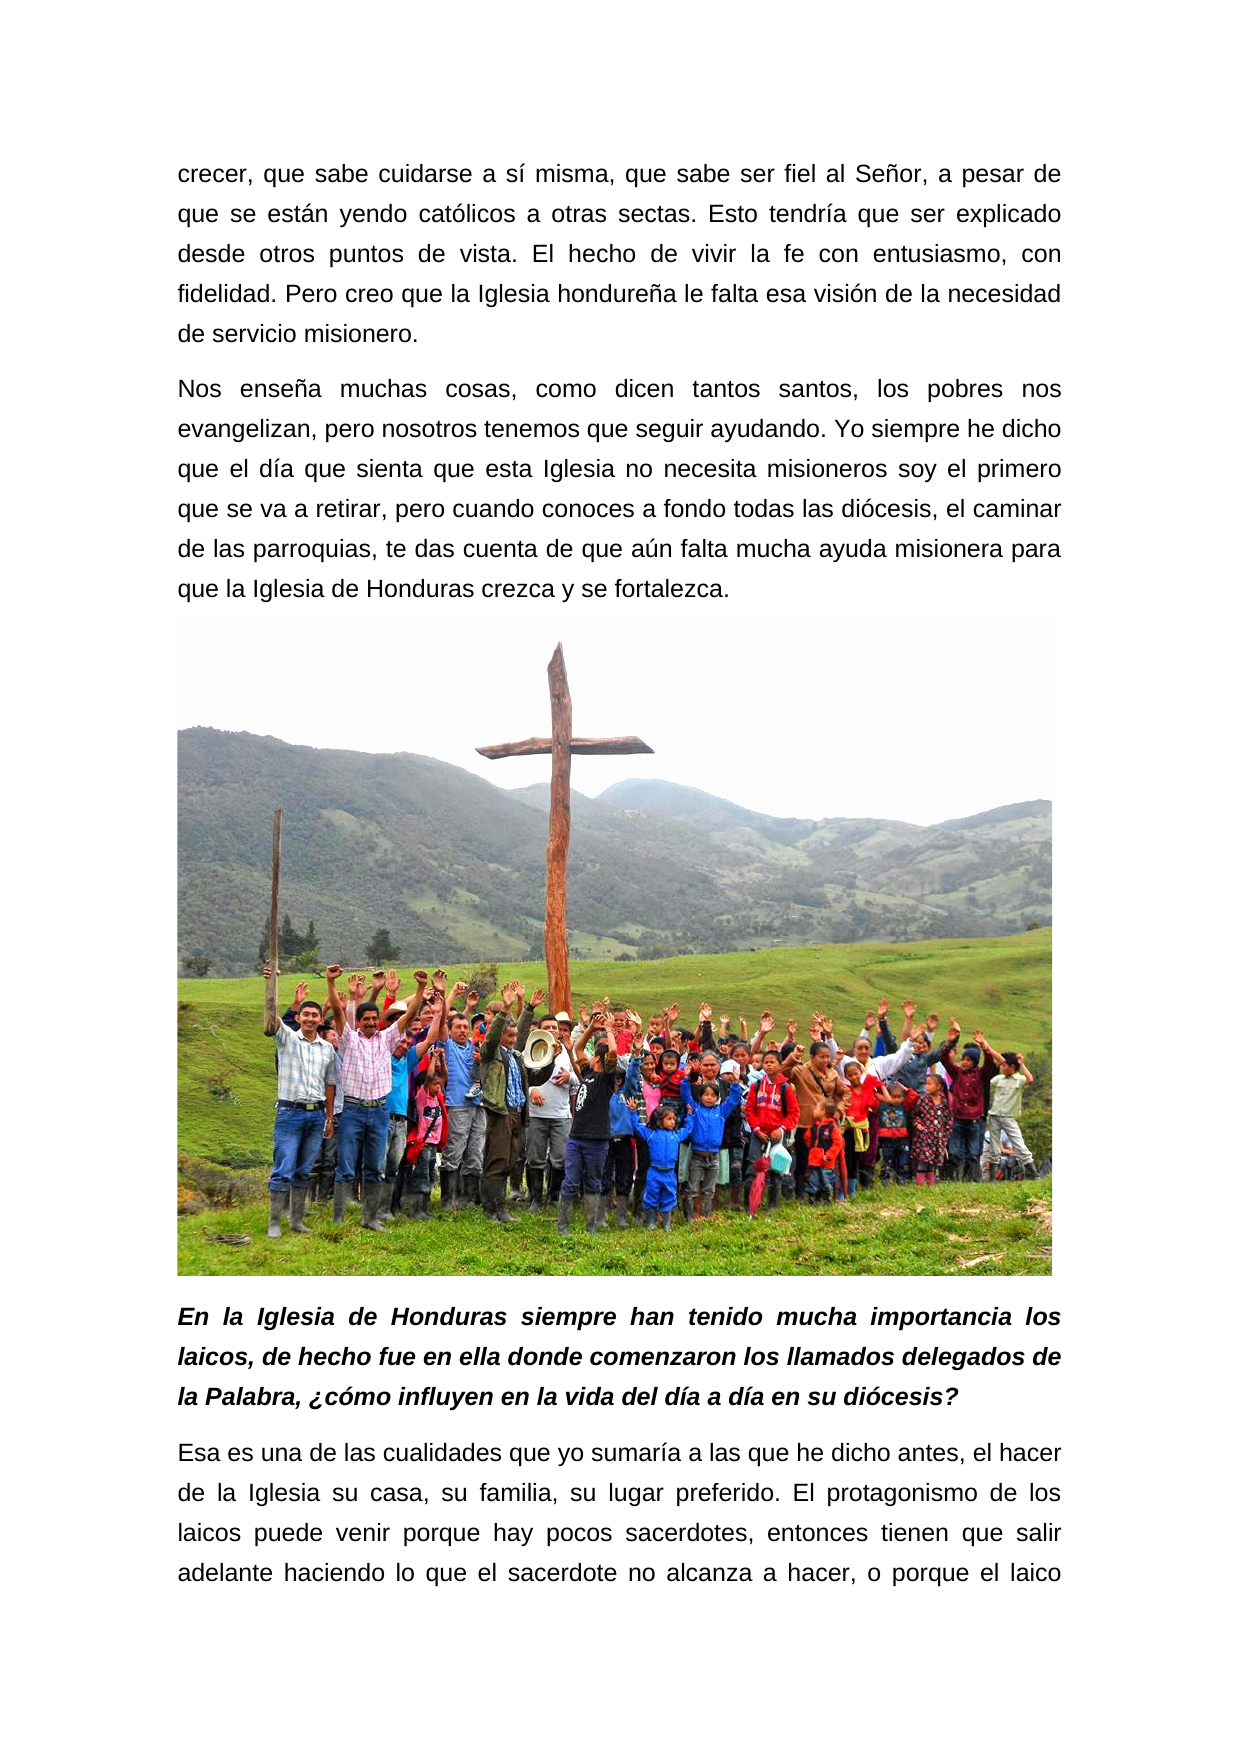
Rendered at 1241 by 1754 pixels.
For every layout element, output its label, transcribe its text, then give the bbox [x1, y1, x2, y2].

text En la Iglesia de Honduras siempre han tenido mucha importancia los laicos, de hecho fue en ella donde comenzaron los llamados delegados de la Palabra, ¿cómo influyen en la vida del día a día en su diócesis? [177, 1291, 1063, 1411]
picture [177, 618, 1053, 1276]
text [177, 1426, 1063, 1586]
text Nos enseña muchas cosas, como dicen tantos santos, los pobres nos evangelizan, pero nosotros tenemos que seguir ayudando. Yo siempre he dicho que el día que sienta que esta Iglesia no necesita misioneros soy el primero que se va a retirar, pero cuando conoces a fondo todas las diócesis, el caminar de las parroquias, te das cuenta de que aún falta mucha ayuda misionera para que la Iglesia de Honduras crezca y se fortalezca. [177, 363, 1063, 603]
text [177, 148, 1063, 348]
